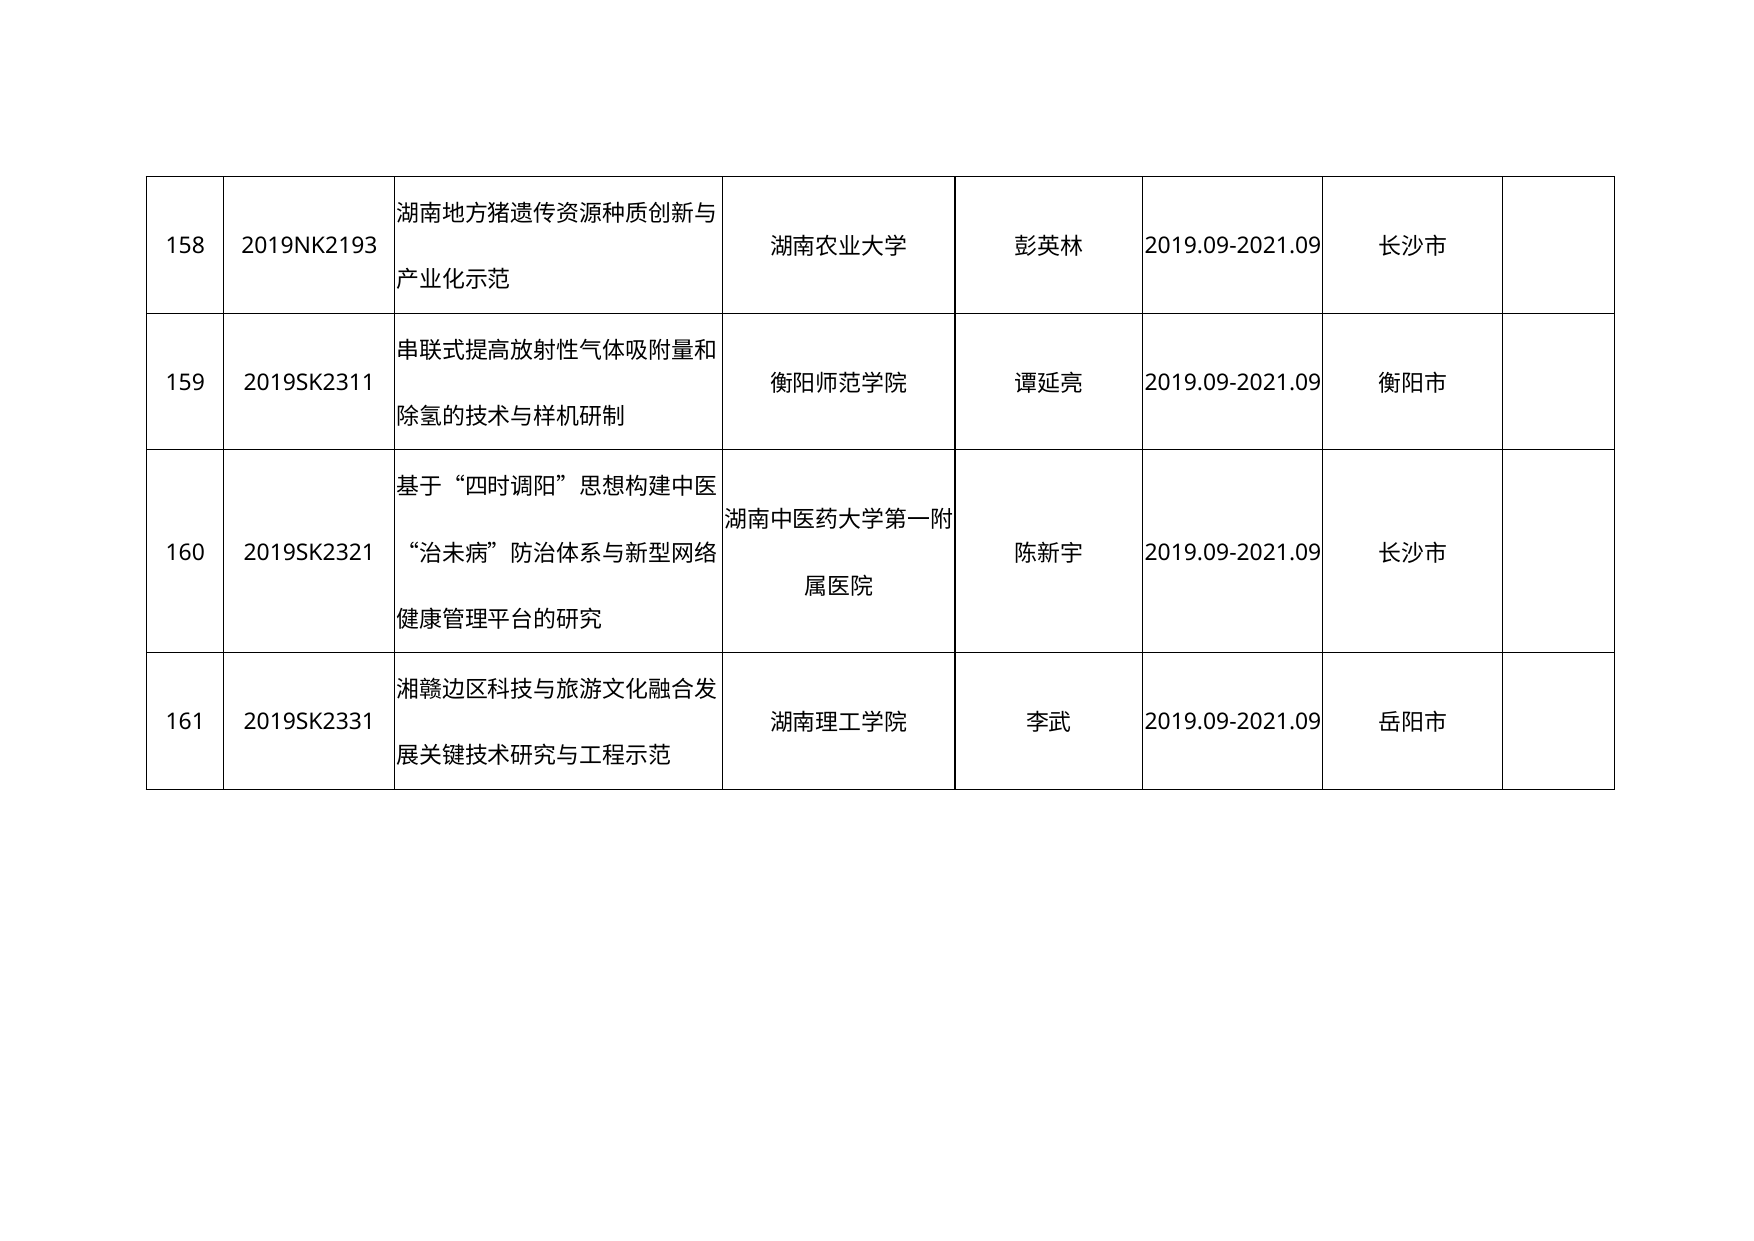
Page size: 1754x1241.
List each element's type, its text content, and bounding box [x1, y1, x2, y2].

table_cell 159 [147, 314, 223, 449]
table_cell 李武 [956, 653, 1142, 789]
table_cell 彭英林 [956, 177, 1142, 312]
table_cell 湖南农业大学 [723, 177, 954, 312]
table_cell [1503, 314, 1614, 449]
table_cell 湘赣边区科技与旅游文化融合发展关键技术研究与工程示范 [395, 653, 722, 789]
table_cell 陈新宇 [956, 450, 1142, 652]
table_cell 160 [147, 450, 223, 652]
table_cell 158 [147, 177, 223, 312]
table_cell 湖南中医药大学第一附属医院 [723, 450, 954, 652]
table_cell 衡阳市 [1323, 314, 1502, 449]
table_cell [1503, 653, 1614, 789]
table_cell 长沙市 [1323, 177, 1502, 312]
table_cell 2019.09-2021.09 [1143, 450, 1322, 652]
table_cell 2019.09-2021.09 [1143, 177, 1322, 312]
table_cell 基于“四时调阳”思想构建中医“治未病”防治体系与新型网络健康管理平台的研究 [395, 450, 722, 652]
table_cell 串联式提高放射性气体吸附量和除氢的技术与样机研制 [395, 314, 722, 449]
table_cell [1503, 177, 1614, 312]
table_cell 谭延亮 [956, 314, 1142, 449]
table_cell 湖南地方猪遗传资源种质创新与产业化示范 [395, 177, 722, 312]
table_cell 岳阳市 [1323, 653, 1502, 789]
table_cell 161 [147, 653, 223, 789]
table_cell 2019SK2311 [224, 314, 394, 449]
table_cell 长沙市 [1323, 450, 1502, 652]
table_cell 2019SK2321 [224, 450, 394, 652]
table_cell 2019SK2331 [224, 653, 394, 789]
table_cell 2019.09-2021.09 [1143, 314, 1322, 449]
table_cell 衡阳师范学院 [723, 314, 954, 449]
table_cell 2019NK2193 [224, 177, 394, 312]
table_cell 湖南理工学院 [723, 653, 954, 789]
table_cell 2019.09-2021.09 [1143, 653, 1322, 789]
table_cell [1503, 450, 1614, 652]
